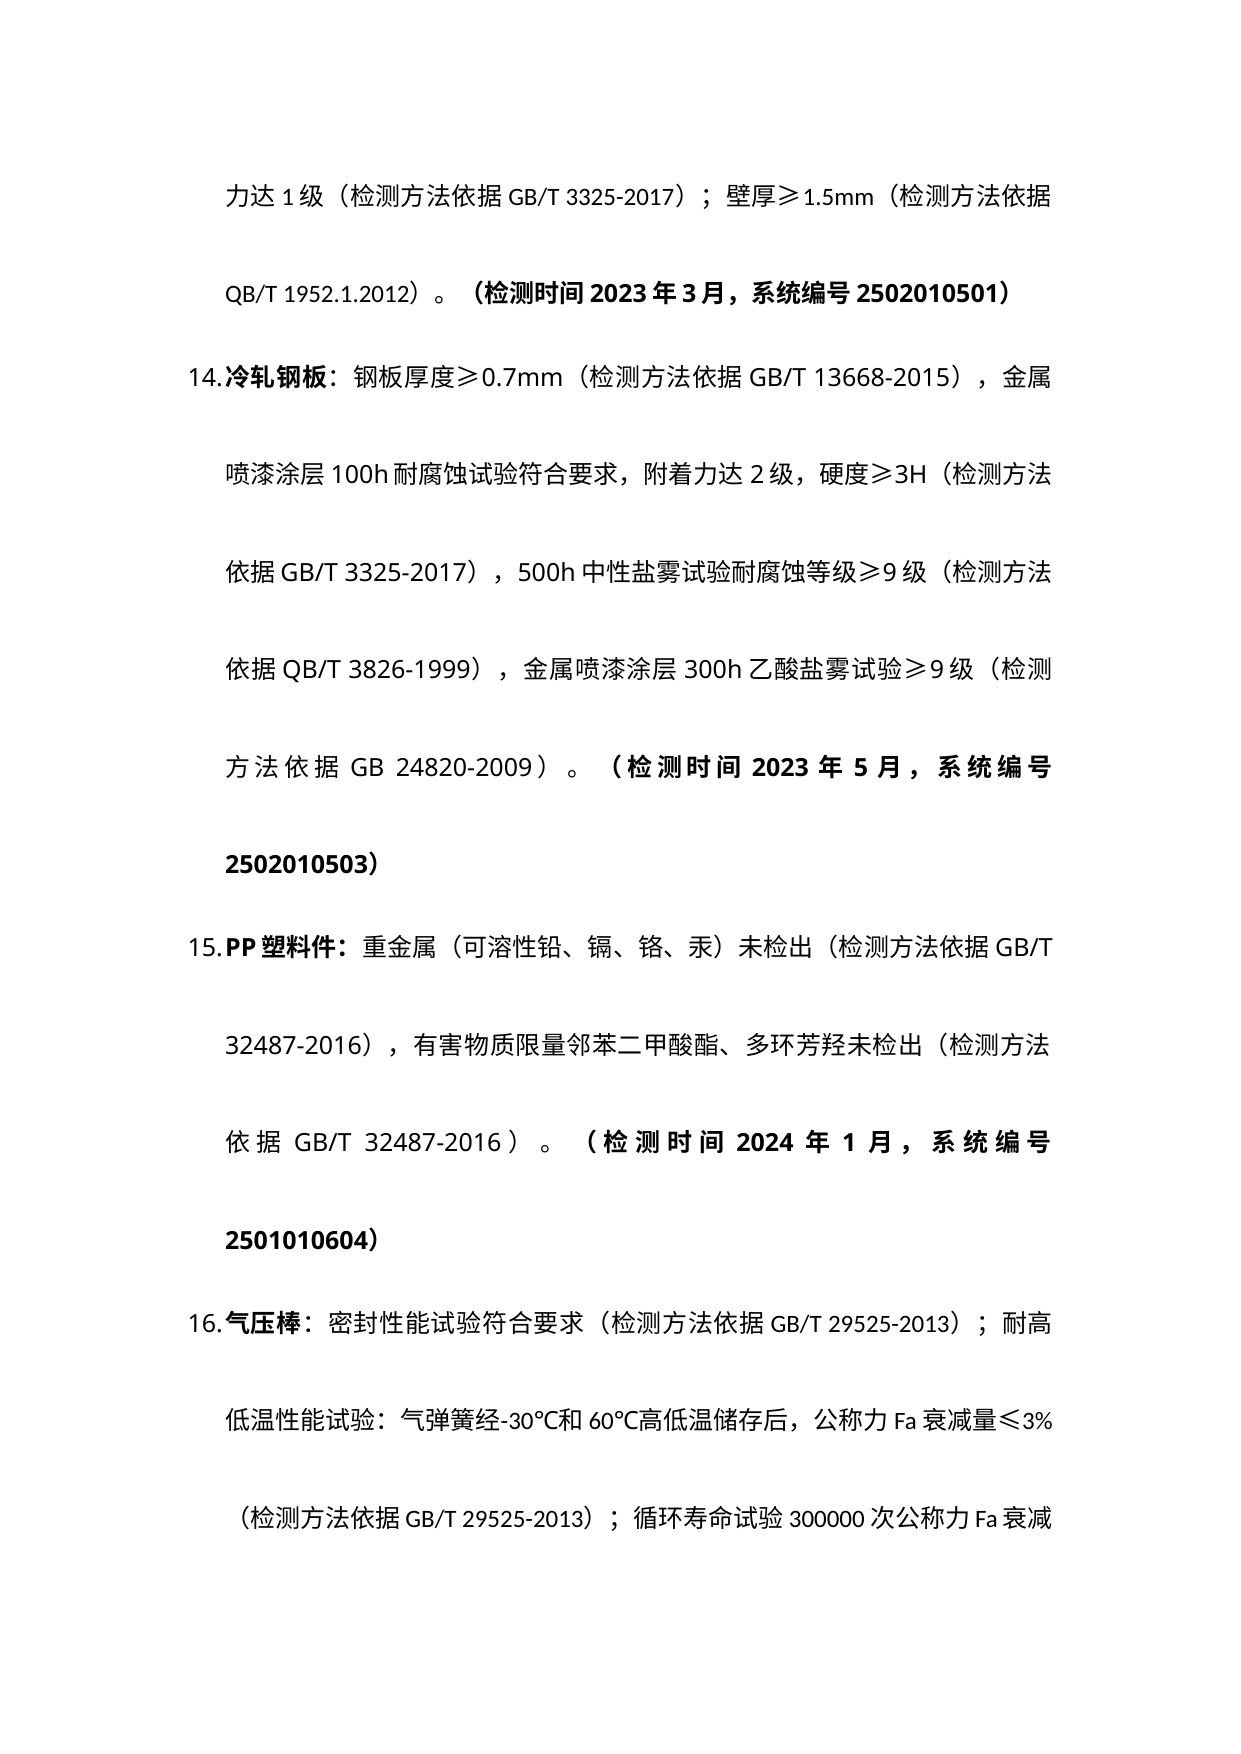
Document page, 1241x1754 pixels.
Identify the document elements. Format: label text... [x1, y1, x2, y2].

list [187, 1289, 1053, 1549]
list PP塑料件：重金属（可溶性铅、镉、铬、汞）未检出（检测方法依据GB/T 32487-2016），有害物质限量邻苯二甲酸酯、多环芳羟未检出（检测方法依据GB/T 32487-2016）。（检测时间2024年1月，系统编号2501010604） [187, 913, 1053, 1271]
list 冷轧钢板：钢板厚度≥0.7mm（检测方法依据GB/T 13668-2015），金属喷漆涂层100h耐腐蚀试验符合要求，附着力达2级，硬度≥3H（检测方法依据GB/T 3325-2017），500h中性盐雾试验耐腐蚀等级≥9级（检测方法依据QB/T 3826-1999），金属喷漆涂层300h乙酸盐雾试验≥9级（检测方法依据GB 24820-2009）。（检测时间2023年5月，系统编号2502010503） [187, 343, 1053, 895]
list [187, 162, 1053, 324]
